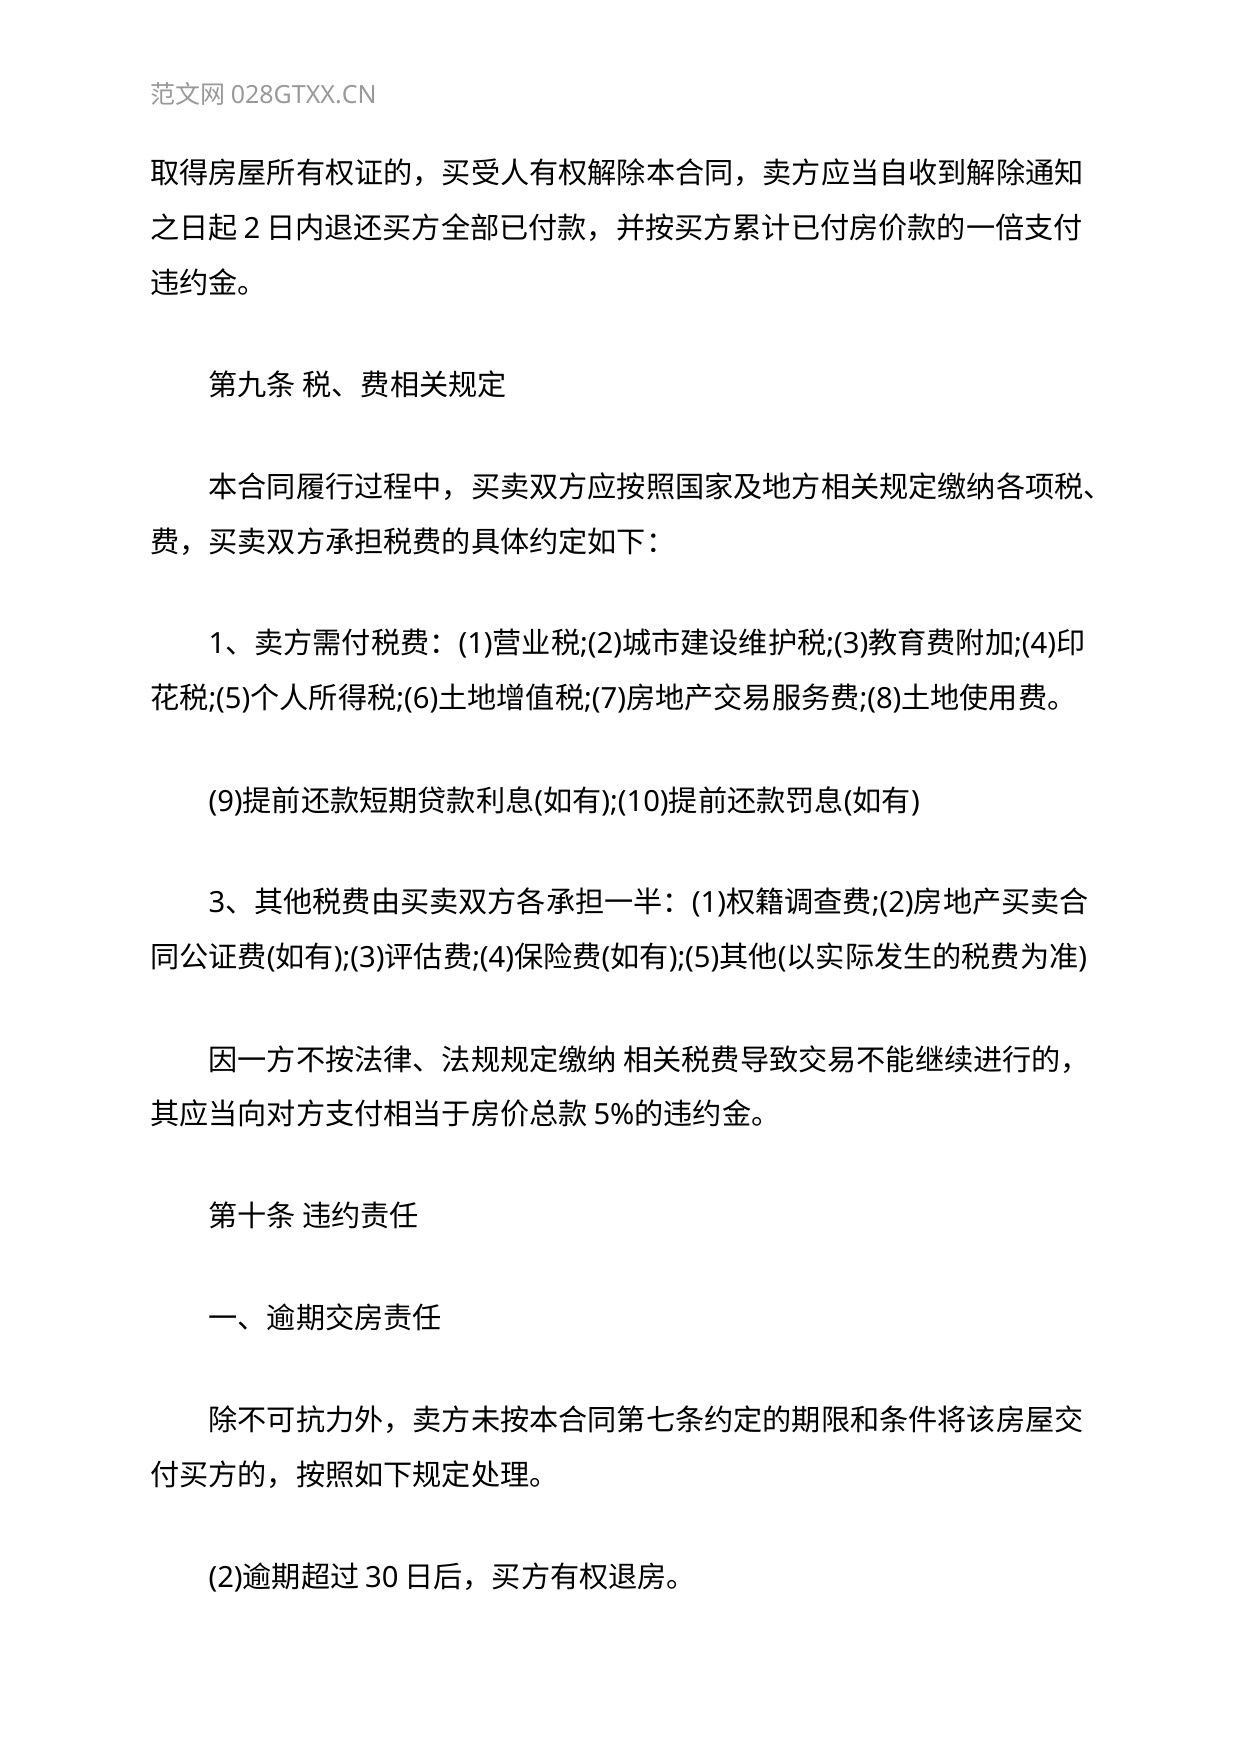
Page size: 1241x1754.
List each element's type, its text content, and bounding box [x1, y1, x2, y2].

text 因一方不按法律、法规规定缴纳 相关税费导致交易不能继续进行的，其应当向对方支付相当于房价总款5%的违约金。 [150, 1036, 1090, 1133]
text 3、其他税费由买卖双方各承担一半：(1)权籍调查费;(2)房地产买卖合同公证费(如有);(3)评估费;(4)保险费(如有);(5)其他(以实际发生的税费为准) [150, 879, 1090, 976]
text 1、卖方需付税费：(1)营业税;(2)城市建设维护税;(3)教育费附加;(4)印花税;(5)个人所得税;(6)土地增值税;(7)房地产交易服务费;(8)土地使用费。 [150, 620, 1090, 717]
text 本合同履行过程中，买卖双方应按照国家及地方相关规定缴纳各项税、费，买卖双方承担税费的具体约定如下： [150, 463, 1090, 561]
text 第十条 违约责任 [150, 1193, 1090, 1235]
text (2)逾期超过30日后，买方有权退房。 [150, 1553, 1090, 1596]
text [150, 150, 1090, 302]
text 一、逾期交房责任 [150, 1295, 1090, 1337]
text 除不可抗力外，卖方未按本合同第七条约定的期限和条件将该房屋交付买方的，按照如下规定处理。 [150, 1396, 1090, 1494]
text 第九条 税、费相关规定 [150, 362, 1090, 404]
text (9)提前还款短期贷款利息(如有);(10)提前还款罚息(如有) [150, 777, 1090, 819]
